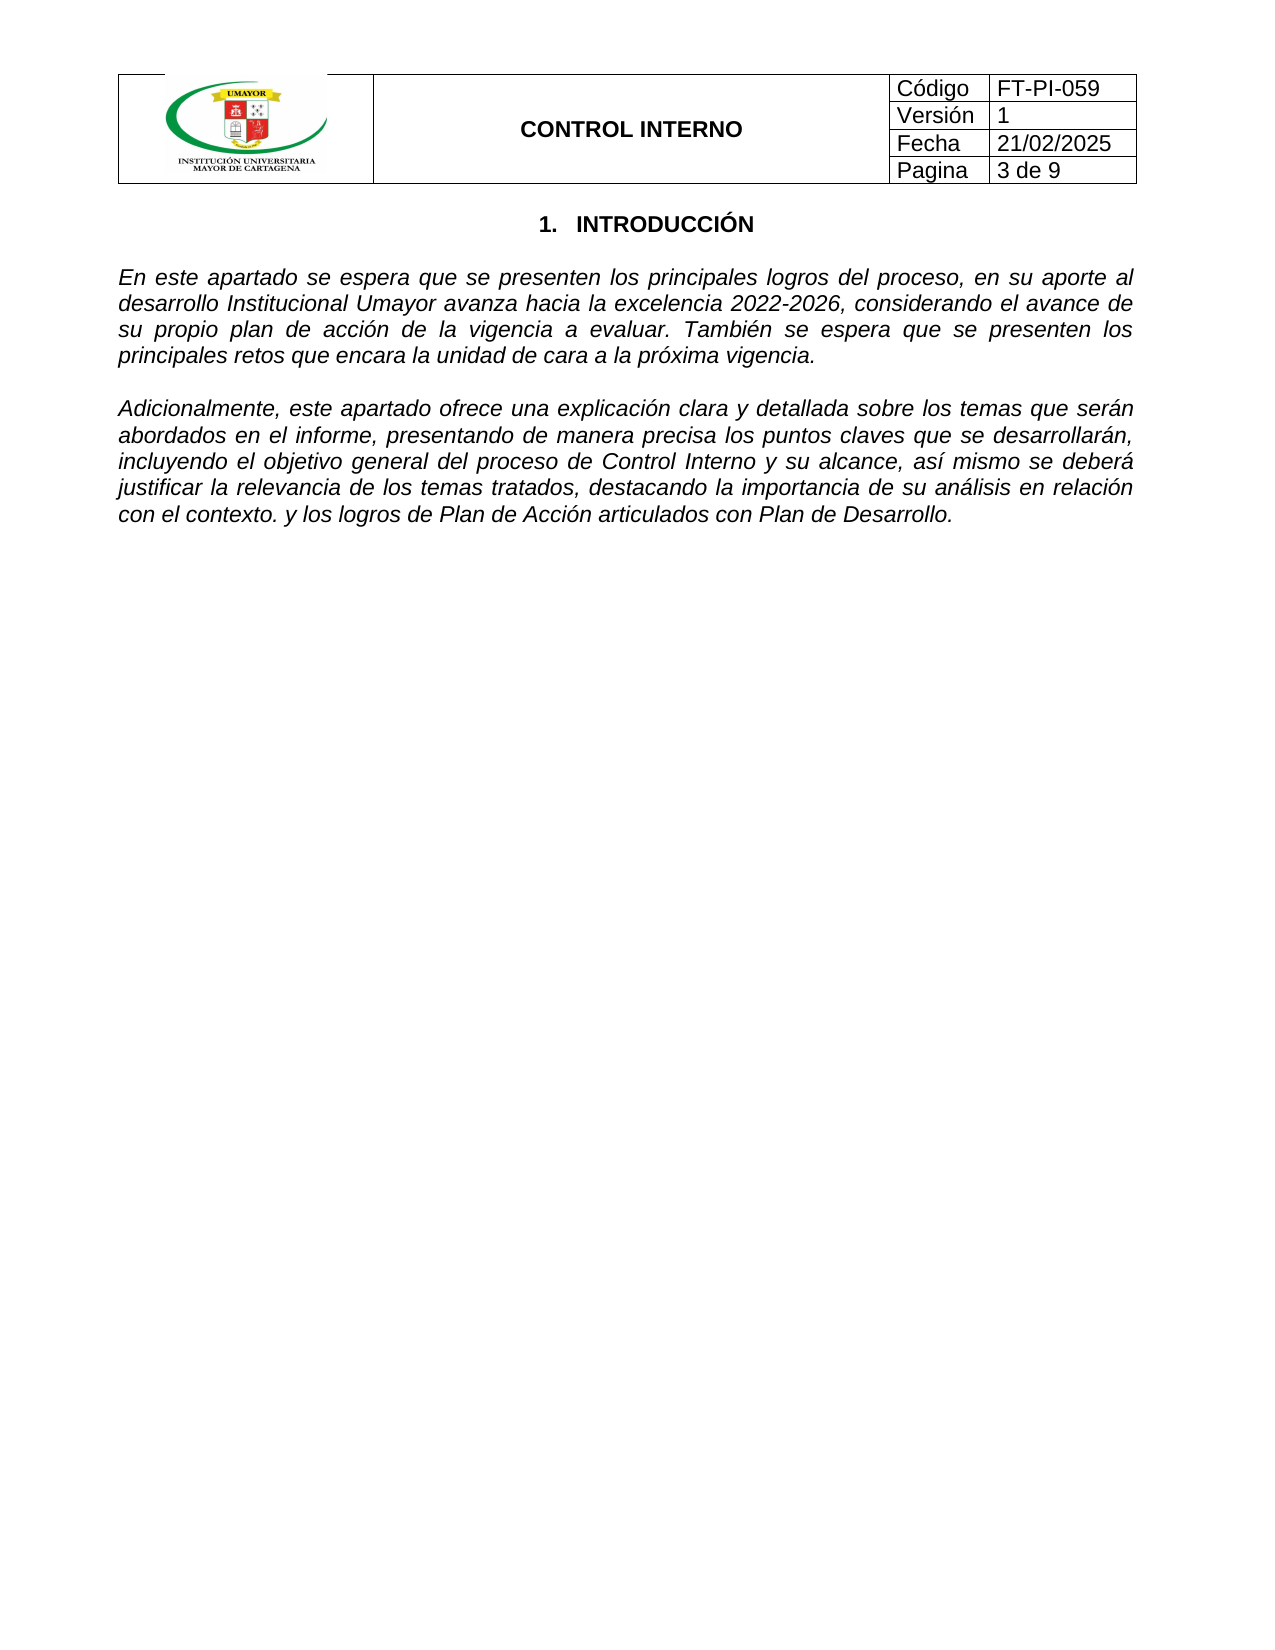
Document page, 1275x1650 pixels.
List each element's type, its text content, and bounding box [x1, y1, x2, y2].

text Adicionalmente, este apartado ofrece una explicación clara y detallada sobre los temas que serán abordados en el informe, presentando de manera precisa los puntos claves que se desarrollarán, incluyendo el objetivo general del proceso de Control Interno y su alcance, así mismo se deberá justificar la relevancia de los temas tratados, destacando la importancia de su análisis en relación con el contexto. y los logros de Plan de Acción articulados con Plan de Desarrollo. [118, 395, 1137, 527]
text En este apartado se espera que se presenten los principales logros del proceso, en su aporte al desarrollo Institucional Umayor avanza hacia la excelencia 2022-2026, considerando el avance de su propio plan de acción de la vigencia a evaluar. También se espera que se presenten los principales retos que encara la unidad de cara a la próxima vigencia. [118, 263, 1137, 369]
picture [165, 74, 328, 174]
subtitle INTRODUCCIÓN [156, 211, 1137, 237]
